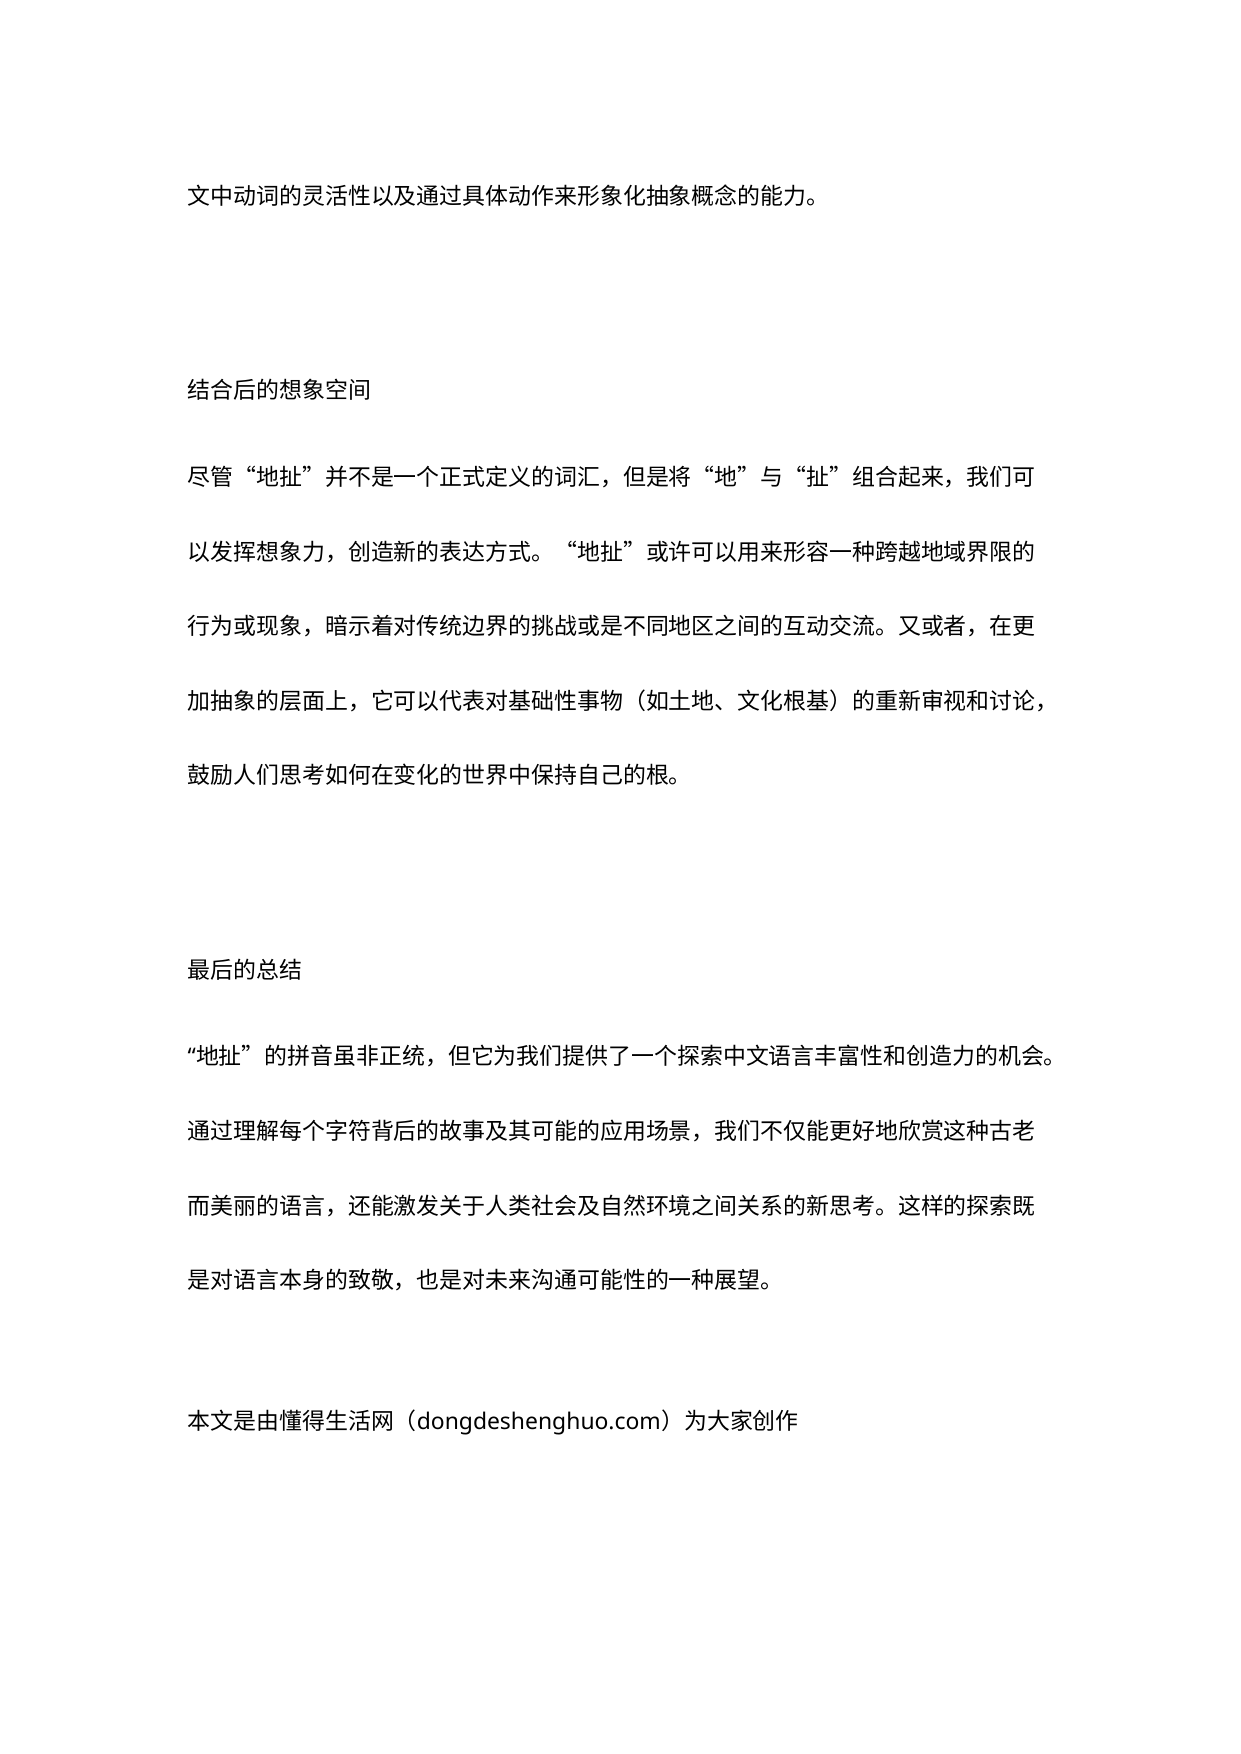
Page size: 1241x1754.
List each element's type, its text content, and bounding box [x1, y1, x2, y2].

text “地扯”的拼音虽非正统，但它为我们提供了一个探索中文语言丰富性和创造力的机会。通过理解每个字符背后的故事及其可能的应用场景，我们不仅能更好地欣赏这种古老而美丽的语言，还能激发关于人类社会及自然环境之间关系的新思考。这样的探索既是对语言本身的致敬，也是对未来沟通可能性的一种展望。 [187, 1022, 1053, 1311]
text 结合后的想象空间 [187, 356, 1053, 421]
text 本文是由懂得生活网（dongdeshenghuo.com）为大家创作 [187, 1387, 1053, 1452]
text 最后的总结 [187, 936, 1053, 1001]
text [187, 162, 1053, 227]
text 尽管“地扯”并不是一个正式定义的词汇，但是将“地”与“扯”组合起来，我们可以发挥想象力，创造新的表达方式。“地扯”或许可以用来形容一种跨越地域界限的行为或现象，暗示着对传统边界的挑战或是不同地区之间的互动交流。又或者，在更加抽象的层面上，它可以代表对基础性事物（如土地、文化根基）的重新审视和讨论，鼓励人们思考如何在变化的世界中保持自己的根。 [187, 443, 1053, 807]
